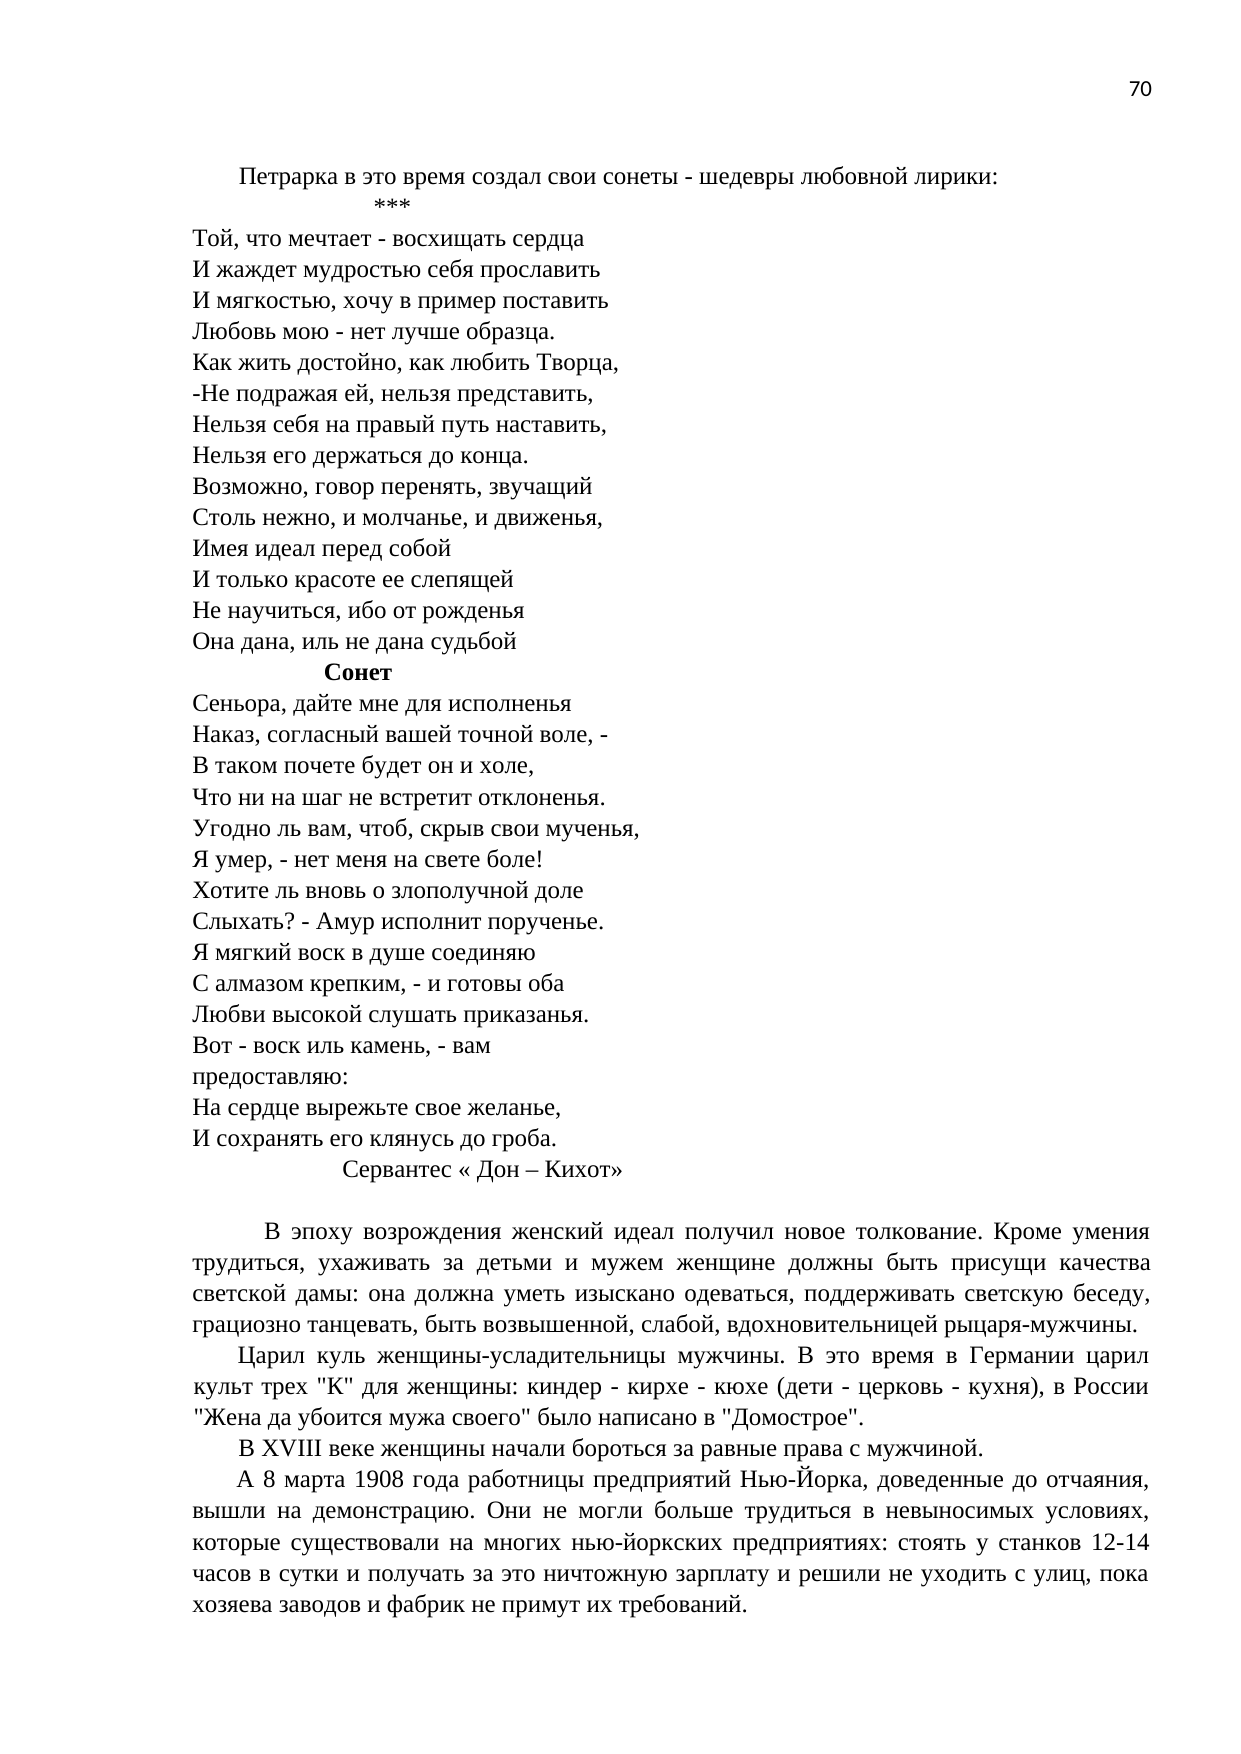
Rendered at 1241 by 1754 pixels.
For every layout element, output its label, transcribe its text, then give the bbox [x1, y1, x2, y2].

text Наказ, согласный вашей точной воле, - [192, 719, 1152, 748]
text Возможно, говор перенять, звучащий [192, 471, 1152, 500]
text В эпоху возрождения женский идеал получил новое толкование. Кроме умения трудиться, ухаживать за детьми и мужем женщине должны быть присущи качества светской дамы: она должна уметь изыскано одеваться, поддерживать светскую беседу, грациозно танцевать, быть возвышенной, слабой, вдохновительницей рыцаря-мужчины. [192, 1216, 1152, 1338]
text Слыхать? - Амур исполнит порученье. [192, 906, 1152, 934]
text На сердце вырежьте свое желанье, [192, 1092, 1152, 1121]
text Что ни на шаг не встретит отклоненья. [192, 782, 1152, 810]
text Сонет [192, 657, 1152, 686]
text В таком почете будет он и холе, [192, 751, 1152, 779]
text Любовь мою - нет лучше образца. [192, 316, 1152, 345]
text Угодно ль вам, чтоб, скрыв свои мученья, [192, 813, 1152, 841]
text В XVIII веке женщины начали бороться за равные права с мужчиной. [194, 1433, 1150, 1462]
text И мягкостью, хочу в пример поставить [192, 285, 1152, 314]
text Как жить достойно, как любить Творца, [192, 347, 1152, 376]
text Хотите ль вновь о злополучной доле [192, 875, 1152, 903]
text Она дана, иль не дана судьбой [192, 626, 1152, 655]
text А 8 марта 1908 года работницы предприятий Нью-Йорка, доведенные до отчаяния, вышли на демонстрацию. Они не могли больше трудиться в невыносимых условиях, которые существовали на многих нью-йоркских предприятиях: стоять у станков 12-14 часов в сутки и получать за это ничтожную зарплату и решили не уходить с улиц, пока хозяева заводов и фабрик не примут их требований. [192, 1464, 1150, 1617]
text Столь нежно, и молчанье, и движенья, [192, 502, 1152, 531]
text *** [192, 192, 1152, 221]
text С алмазом крепким, - и готовы оба [192, 968, 1152, 997]
text Нельзя себя на правый путь наставить, [192, 409, 1152, 438]
text И только красоте ее слепящей [192, 564, 1152, 593]
text Петрарка в это время создал свои сонеты - шедевры любовной лирики: [194, 161, 1151, 189]
text Той, что мечтает - восхищать сердца [192, 223, 1152, 252]
text предоставляю: [192, 1061, 1152, 1090]
text Я умер, - нет меня на свете боле! [192, 844, 1152, 872]
text Сеньора, дайте мне для исполненья [192, 688, 1152, 717]
text -Не подражая ей, нельзя представить, [192, 378, 1152, 407]
text Нельзя его держаться до конца. [192, 440, 1152, 469]
text Любви высокой слушать приказанья. [192, 999, 1152, 1028]
text Не научиться, ибо от рожденья [192, 595, 1152, 624]
text Сервантес « Дон – Кихот» [192, 1154, 1152, 1183]
text Вот - воск иль камень, - вам [192, 1030, 1152, 1059]
text И сохранять его клянусь до гроба. [192, 1123, 1152, 1152]
text Имея идеал перед собой [192, 533, 1152, 562]
text Я мягкий воск в душе соединяю [192, 937, 1152, 966]
text Царил куль женщины-усладительницы мужчины. В это время в Германии царил культ трех "К" для женщины: киндер - кирхе - кюхе (дети - церковь - кухня), в России "Жена да убоится мужа своего" было написано в "Домострое". [193, 1340, 1151, 1431]
text И жаждет мудростью себя прославить [192, 254, 1152, 283]
